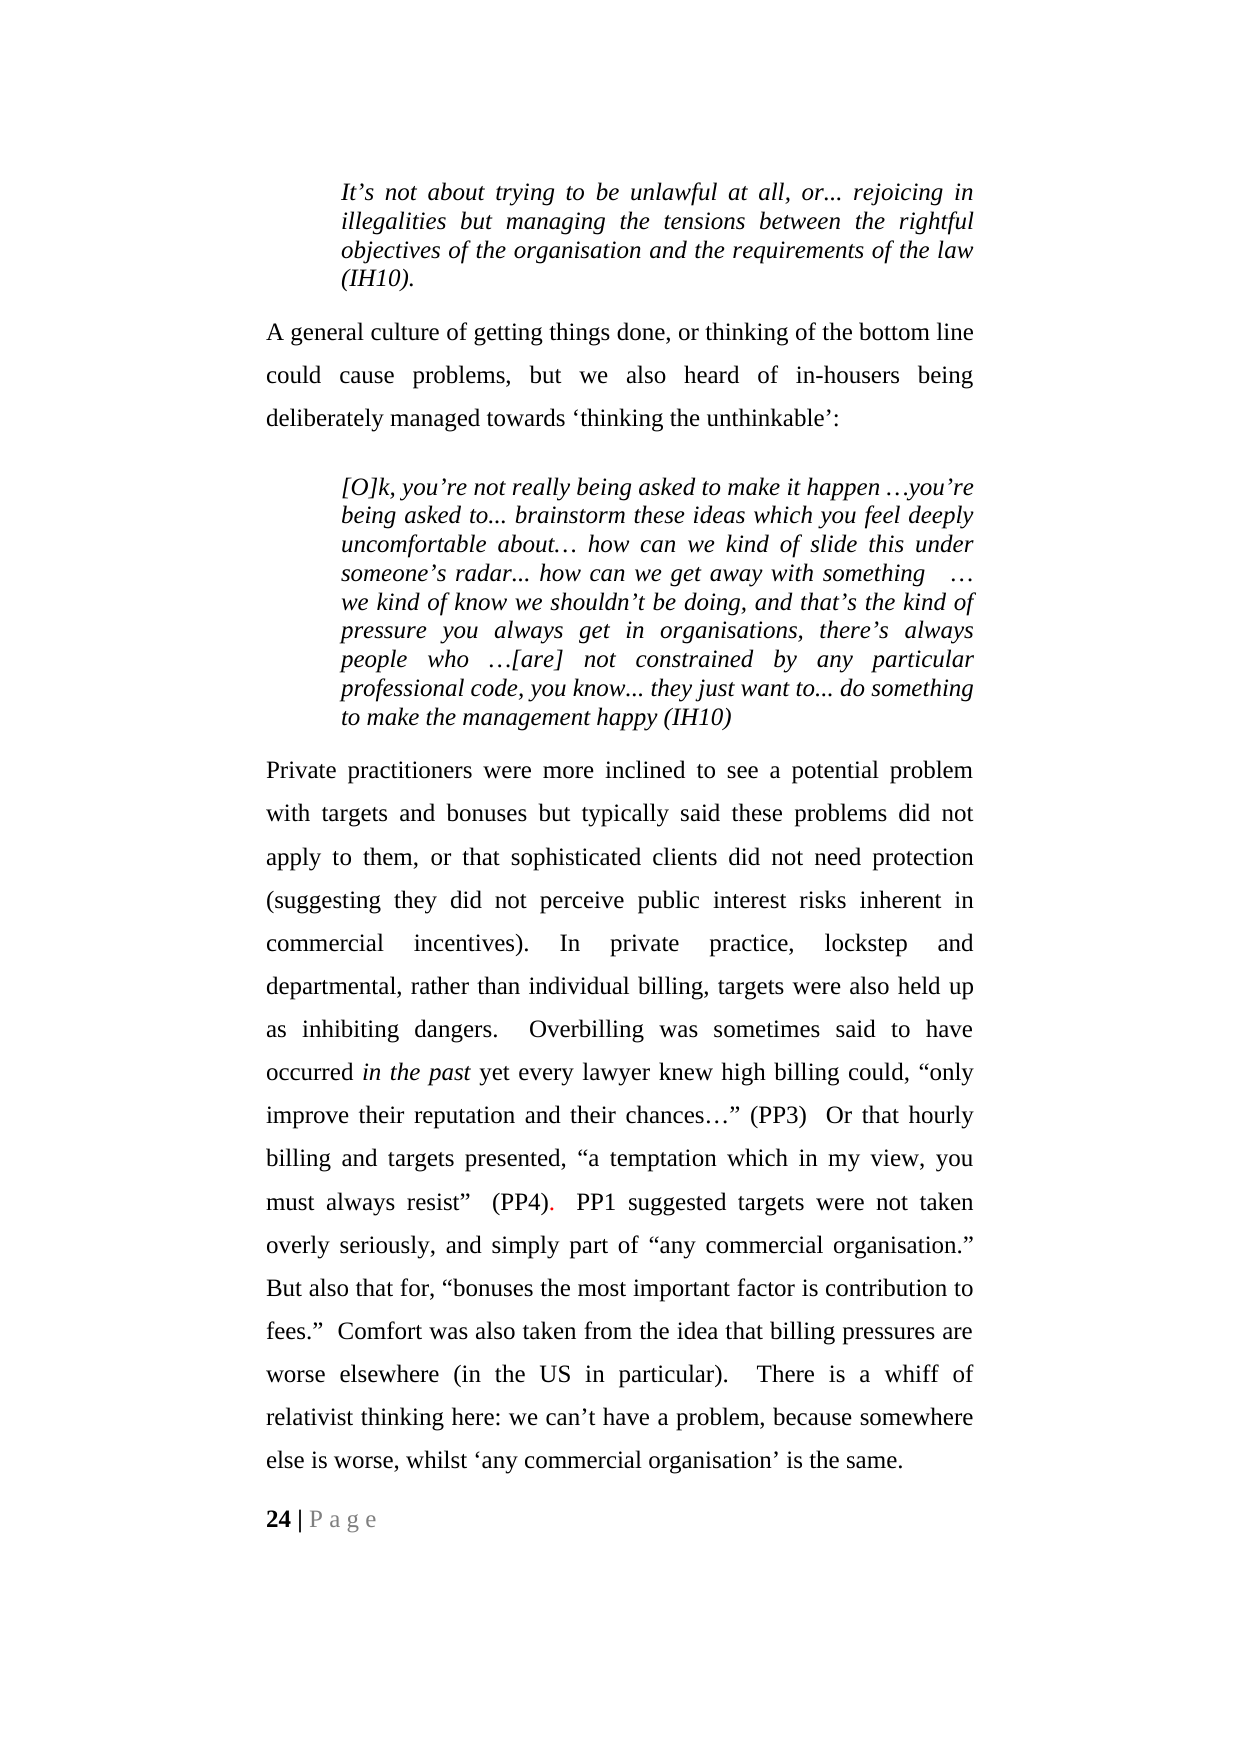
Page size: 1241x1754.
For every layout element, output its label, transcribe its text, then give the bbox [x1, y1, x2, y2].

text It’s not about trying to be unlawful at all, or... rejoicing in illegalities but managing the tensions between the rightful objectives of the organisation and the requirements of the law (IH10). [341, 177, 974, 292]
text A general culture of getting things done, or thinking of the bottom line could cause problems, but we also heard of in-housers being deliberately managed towards ‘thinking the unthinkable’: [266, 317, 974, 432]
text [O]k, you’re not really being asked to make it happen …you’re being asked to... brainstorm these ideas which you feel deeply uncomfortable about… how can we kind of slide this under someone’s radar... how can we get away with something …we kind of know we shouldn’t be doing, and that’s the kind of pressure you always get in organisations, there’s always people who …[are] not constrained by any particular professional code, you know... they just want to... do something to make the management happy (IH10) [341, 472, 974, 730]
text Private practitioners were more inclined to see a potential problem with targets and bonuses but typically said these problems did not apply to them, or that sophisticated clients did not need protection (suggesting they did not perceive public interest risks inherent in commercial incentives). In private practice, lockstep and departmental, rather than individual billing, targets were also held up as inhibiting dangers. Overbilling was sometimes said to have occurred in the past yet every lawyer knew high billing could, “only improve their reputation and their chances…” (PP3) Or that hourly billing and targets presented, “a temptation which in my view, you must always resist” (PP4). PP1 suggested targets were not taken overly seriously, and simply part of “any commercial organisation.” But also that for, “bonuses the most important factor is contribution to fees.” Comfort was also taken from the idea that billing pressures are worse elsewhere (in the US in particular). There is a whiff of relativist thinking here: we can’t have a problem, because somewhere else is worse, whilst ‘any commercial organisation’ is the same. [266, 755, 974, 1474]
